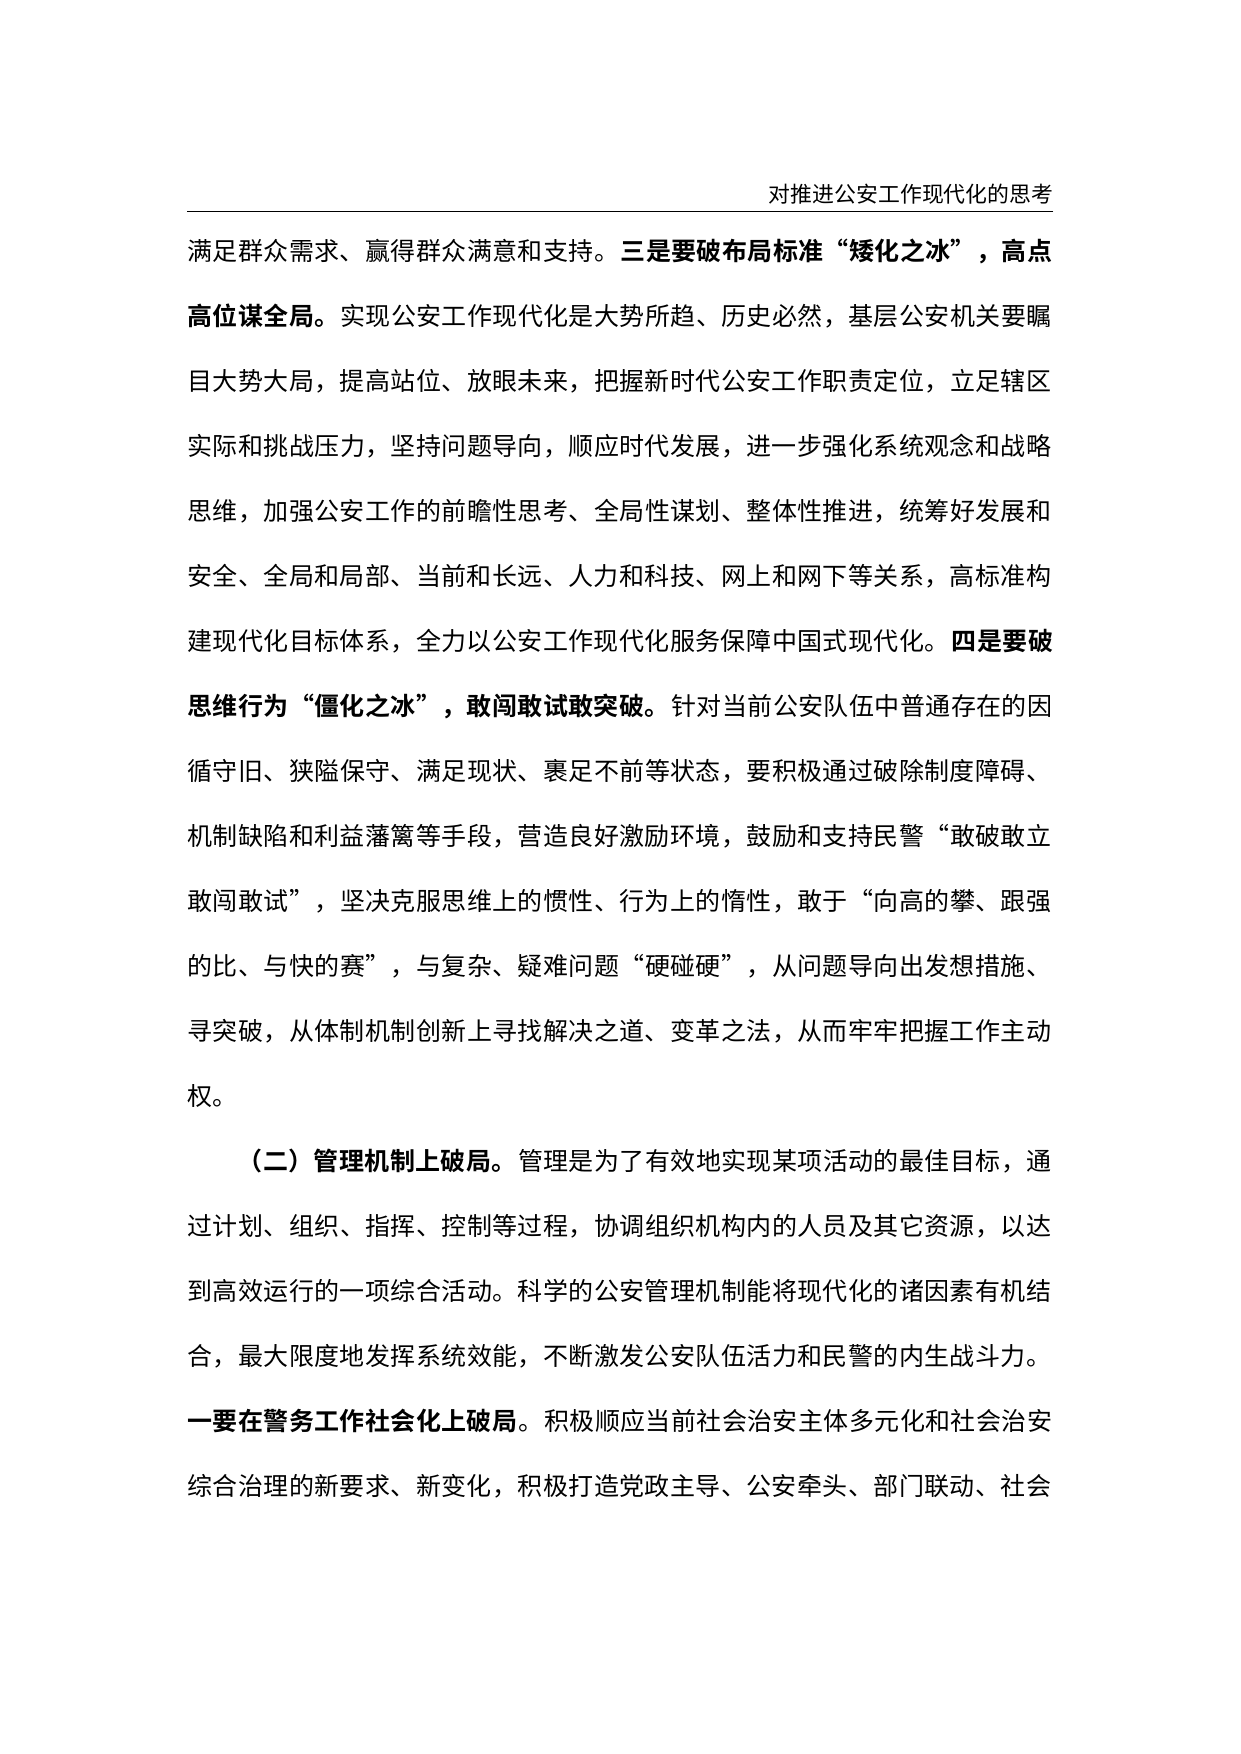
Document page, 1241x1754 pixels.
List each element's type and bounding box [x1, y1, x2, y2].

text [187, 217, 1053, 1127]
text [187, 1127, 1053, 1517]
